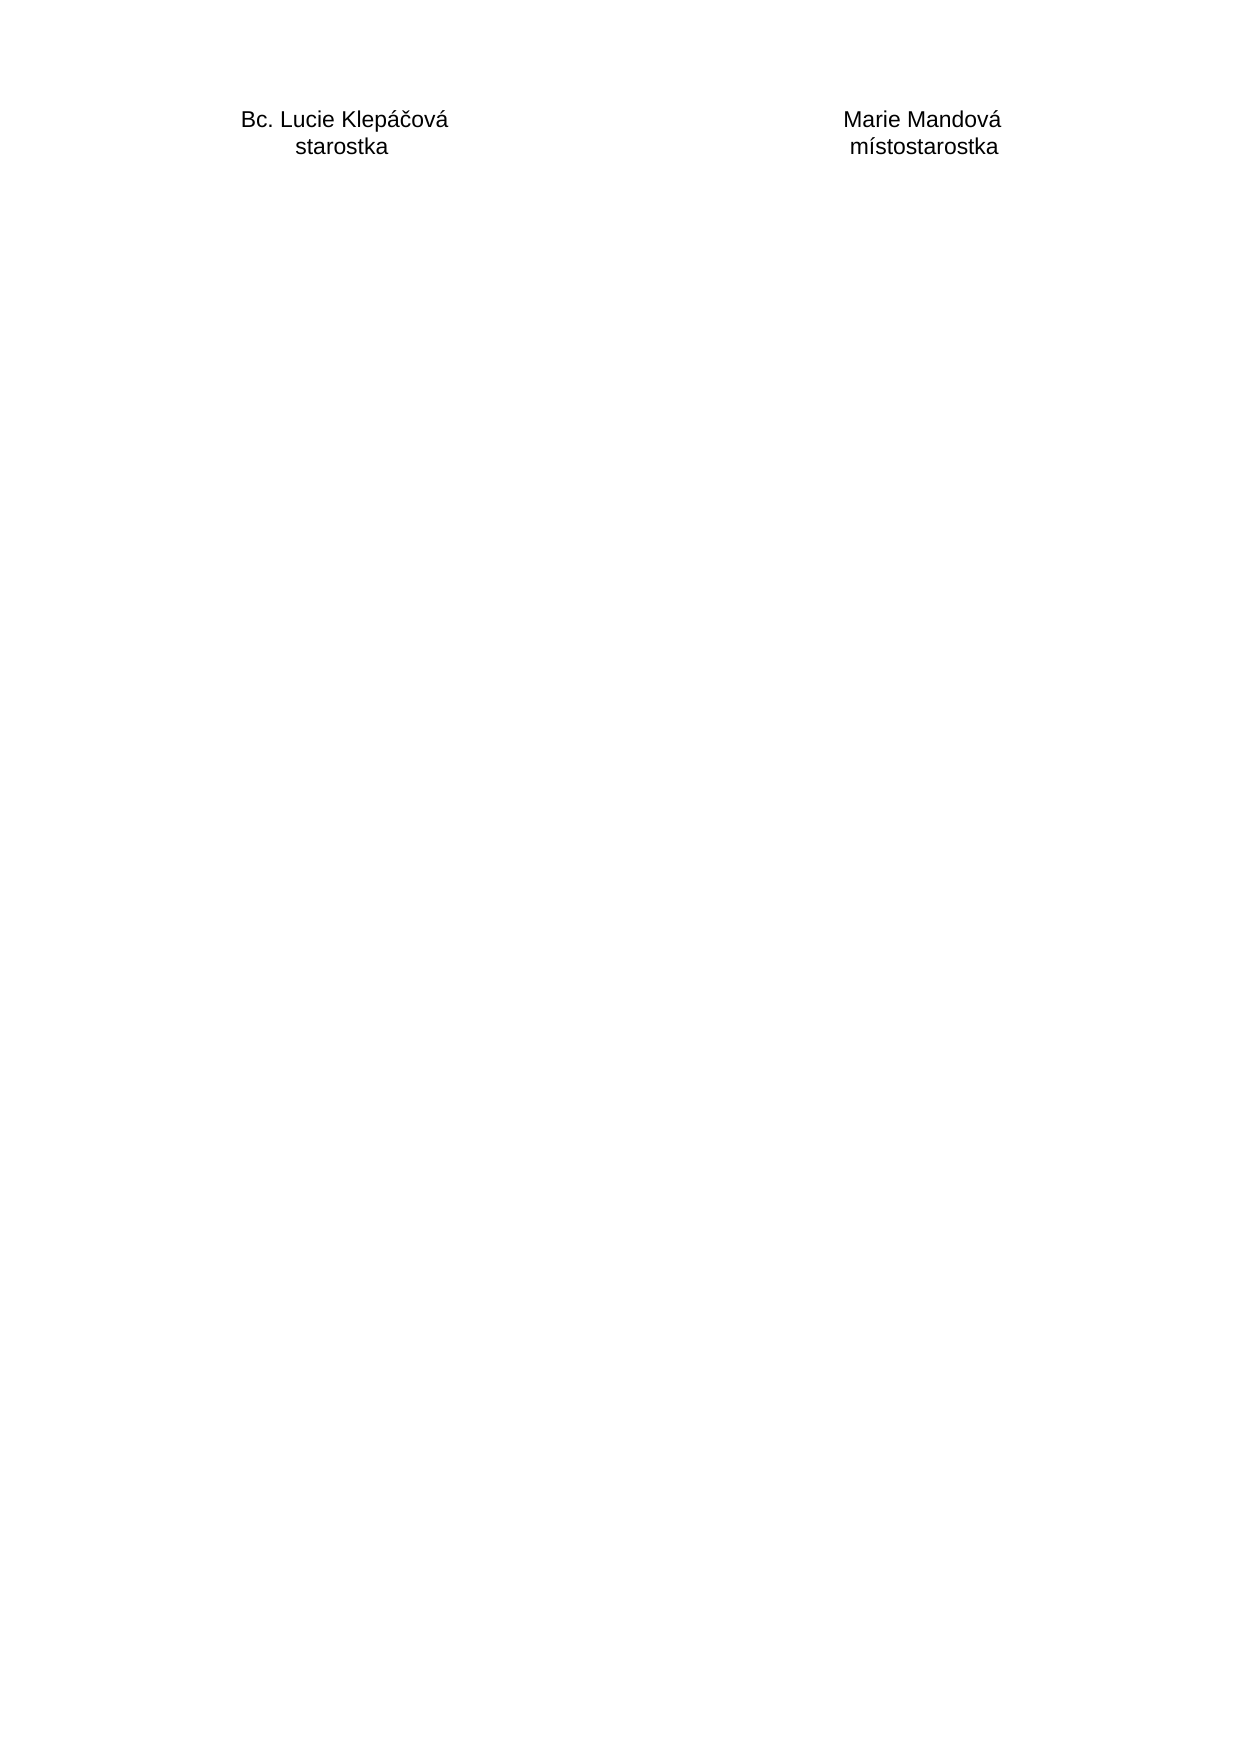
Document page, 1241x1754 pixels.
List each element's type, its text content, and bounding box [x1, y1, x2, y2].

text starostka místostarostka [221, 133, 1092, 159]
text Bc. Lucie Klepáčová Marie Mandová [148, 106, 1092, 133]
